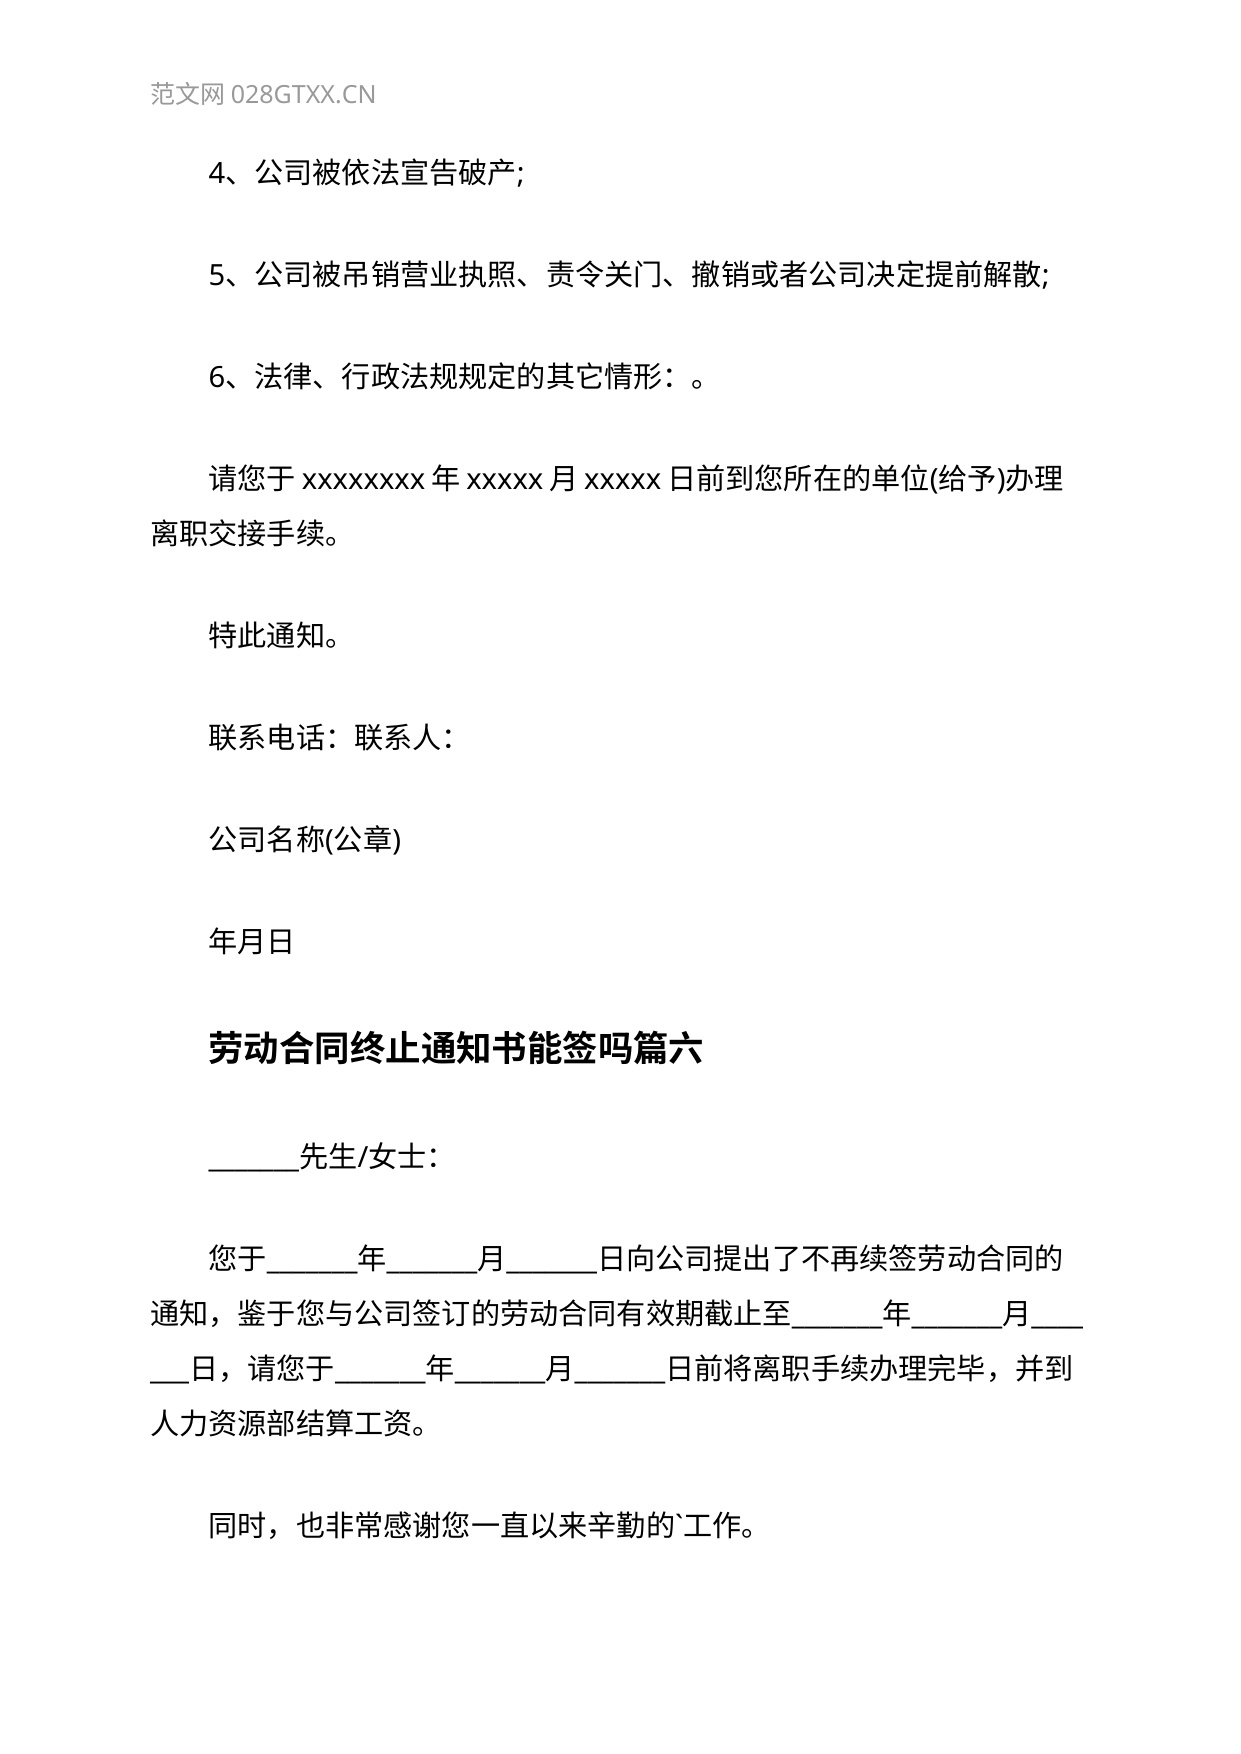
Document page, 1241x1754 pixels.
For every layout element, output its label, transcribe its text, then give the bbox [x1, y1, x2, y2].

text 特此通知。 [150, 613, 1090, 655]
text 劳动合同终止通知书能签吗篇六 [150, 1020, 1090, 1071]
text 6、法律、行政法规规定的其它情形：。 [150, 354, 1090, 396]
text 5、公司被吊销营业执照、责令关门、撤销或者公司决定提前解散; [150, 252, 1090, 294]
text _______先生/女士： [150, 1133, 1090, 1176]
text 4、公司被依法宣告破产; [150, 150, 1090, 192]
text 公司名称(公章) [150, 816, 1090, 859]
text 年月日 [150, 918, 1090, 961]
text 联系电话：联系人： [150, 714, 1090, 757]
text 请您于xxxxxxxx年xxxxx月xxxxx日前到您所在的单位(给予)办理离职交接手续。 [150, 456, 1090, 553]
text 您于_______年_______月_______日向公司提出了不再续签劳动合同的通知，鉴于您与公司签订的劳动合同有效期截止至_______年_______月_______日，请您于_______年_______月_______日前将离职手续办理完毕，并到人力资源部结算工资。 [150, 1235, 1090, 1443]
text 同时，也非常感谢您一直以来辛勤的`工作。 [150, 1502, 1090, 1544]
